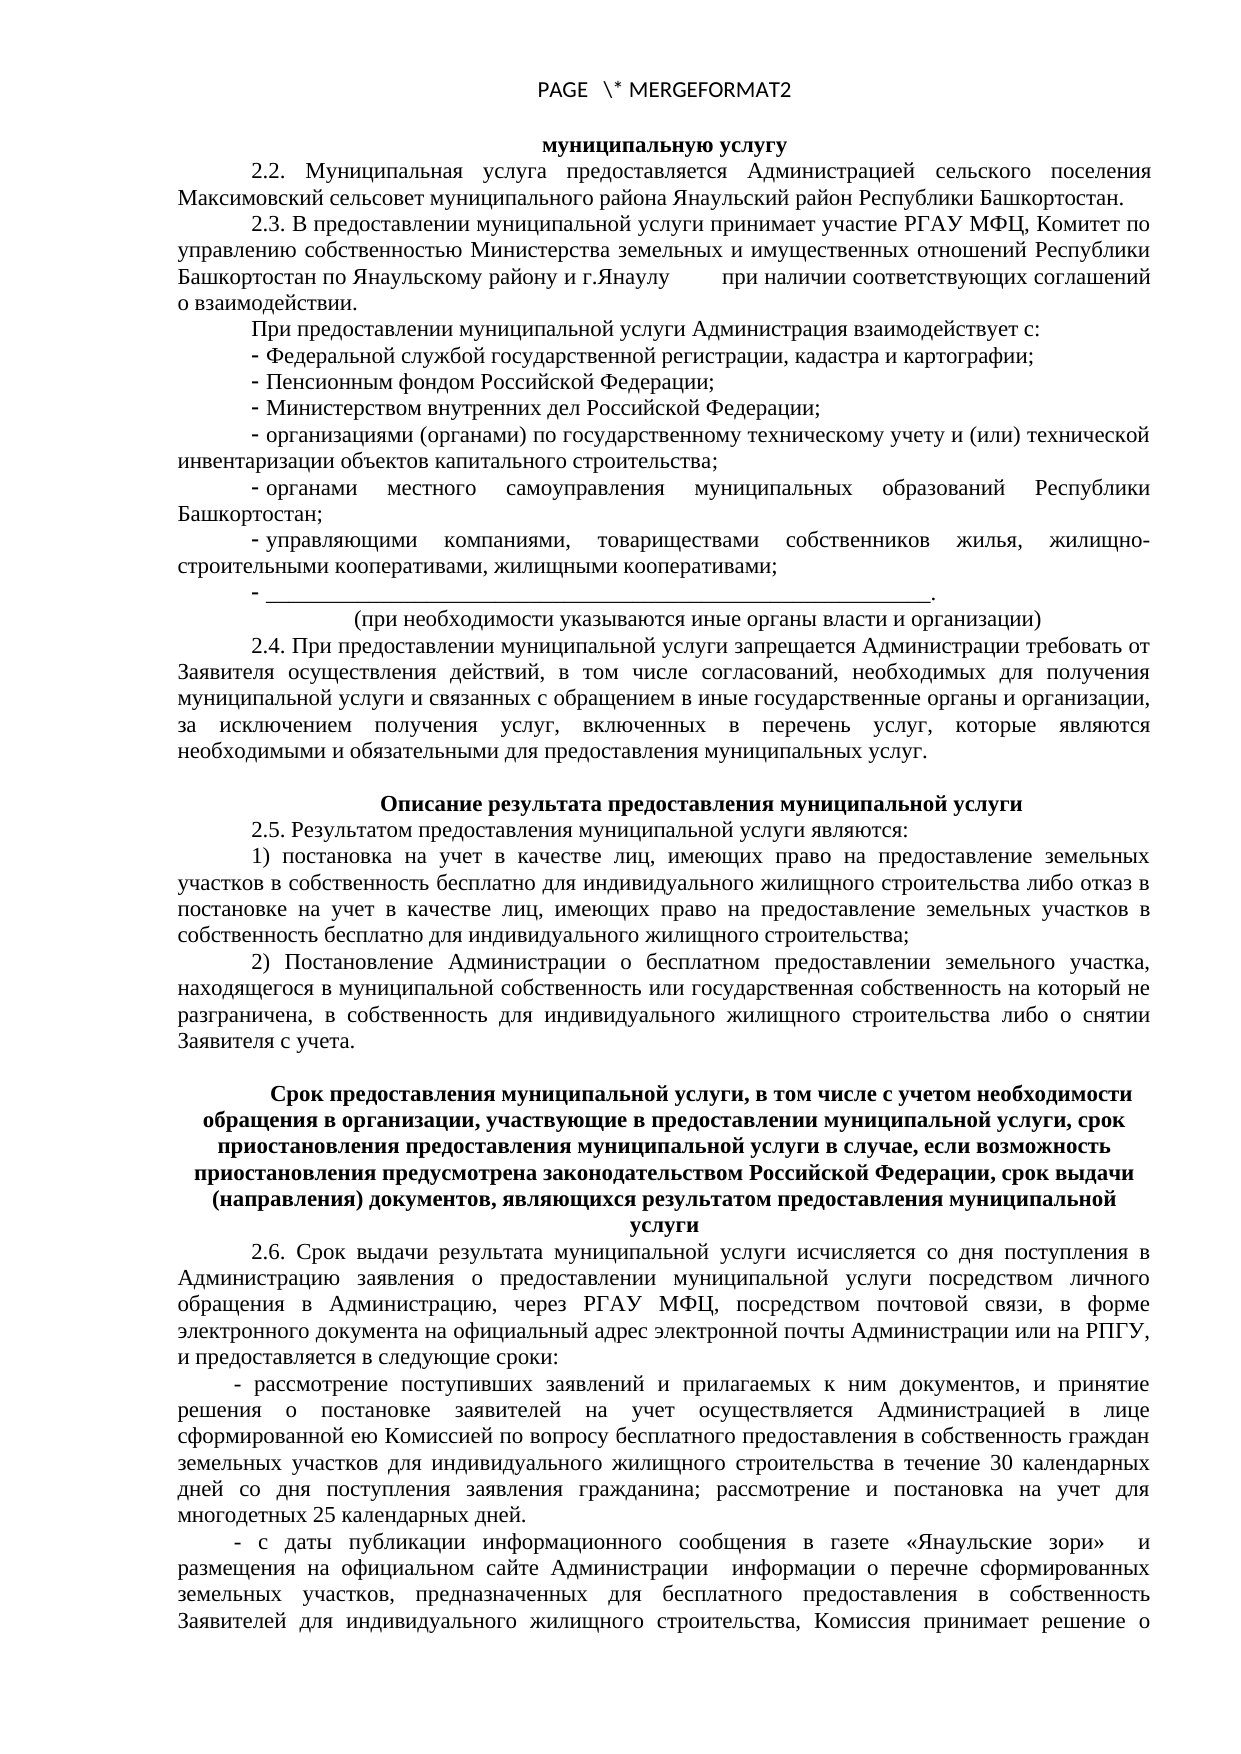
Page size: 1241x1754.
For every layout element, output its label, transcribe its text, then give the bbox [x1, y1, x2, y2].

list Пенсионным фондом Российской Федерации; [177, 368, 1152, 394]
text 2.6. Срок выдачи результата муниципальной услуги исчисляется со дня поступления в Администрацию заявления о предоставлении муниципальной услуги посредством личного обращения в Администрацию, через РГАУ МФЦ, посредством почтовой связи, в форме электронного документа на официальный адрес электронной почты Администрации или на РПГУ, и предоставляется в следующие сроки: [177, 1238, 1152, 1369]
text При предоставлении муниципальной услуги Администрация взаимодействует с: [177, 315, 1152, 342]
text 2) Постановление Администрации о бесплатном предоставлении земельного участка, находящегося в муниципальной собственность или государственная собственность на который не разграничена, в собственность для индивидуального жилищного строительства либо о снятии Заявителя с учета. [177, 948, 1152, 1053]
text (при необходимости указываются иные органы власти и организации) [177, 605, 1152, 632]
text 2.2. Муниципальная услуга предоставляется Администрацией сельского поселения Максимовский сельсовет муниципального района Янаульский район Республики Башкортостан. [177, 157, 1152, 210]
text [177, 1528, 1152, 1633]
text - рассмотрение поступивших заявлений и прилагаемых к ним документов, и принятие решения о постановке заявителей на учет осуществляется Администрацией в лице сформированной ею Комиссией по вопросу бесплатного предоставления в собственность граждан земельных участков для индивидуального жилищного строительства в течение 30 календарных дней со дня поступления заявления гражданина; рассмотрение и постановка на учет для многодетных 25 календарных дней. [177, 1369, 1152, 1528]
list Министерством внутренних дел Российской Федерации; [177, 394, 1152, 421]
list __________________________________________________________. [177, 579, 1152, 605]
text Срок предоставления муниципальной услуги, в том числе с учетом необходимости обращения в организации, участвующие в предоставлении муниципальной услуги, срок приостановления предоставления муниципальной услуги в случае, если возможность приостановления предусмотрена законодательством Российской Федерации, срок выдачи (направления) документов, являющихся результатом предоставления муниципальной услуги [177, 1080, 1152, 1238]
list Федеральной службой государственной регистрации, кадастра и картографии; [177, 342, 1152, 368]
text 2.3. В предоставлении муниципальной услуги принимает участие РГАУ МФЦ, Комитет по управлению собственностью Министерства земельных и имущественных отношений Республики Башкортостан по Янаульскому району и г.Янаулу при наличии соответствующих соглашений о взаимодействии. [177, 210, 1152, 315]
text Описание результата предоставления муниципальной услуги [177, 790, 1152, 816]
list управляющими компаниями, товариществами собственников жилья, жилищно-строительными кооперативами, жилищными кооперативами; [177, 526, 1152, 579]
list организациями (органами) по государственному техническому учету и (или) технической инвентаризации объектов капитального строительства; [177, 421, 1152, 473]
text 2.4. При предоставлении муниципальной услуги запрещается Администрации требовать от Заявителя осуществления действий, в том числе согласований, необходимых для получения муниципальной услуги и связанных с обращением в иные государственные органы и организации, за исключением получения услуг, включенных в перечень услуг, которые являются необходимыми и обязательными для предоставления муниципальных услуг. [177, 632, 1152, 763]
text 1) постановка на учет в качестве лиц, имеющих право на предоставление земельных участков в собственность бесплатно для индивидуального жилищного строительства либо отказ в постановке на учет в качестве лиц, имеющих право на предоставление земельных участков в собственность бесплатно для индивидуального жилищного строительства; [177, 842, 1152, 948]
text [177, 131, 1152, 157]
list органами местного самоуправления муниципальных образований Республики Башкортостан; [177, 473, 1152, 526]
text 2.5. Результатом предоставления муниципальной услуги являются: [177, 816, 1152, 842]
